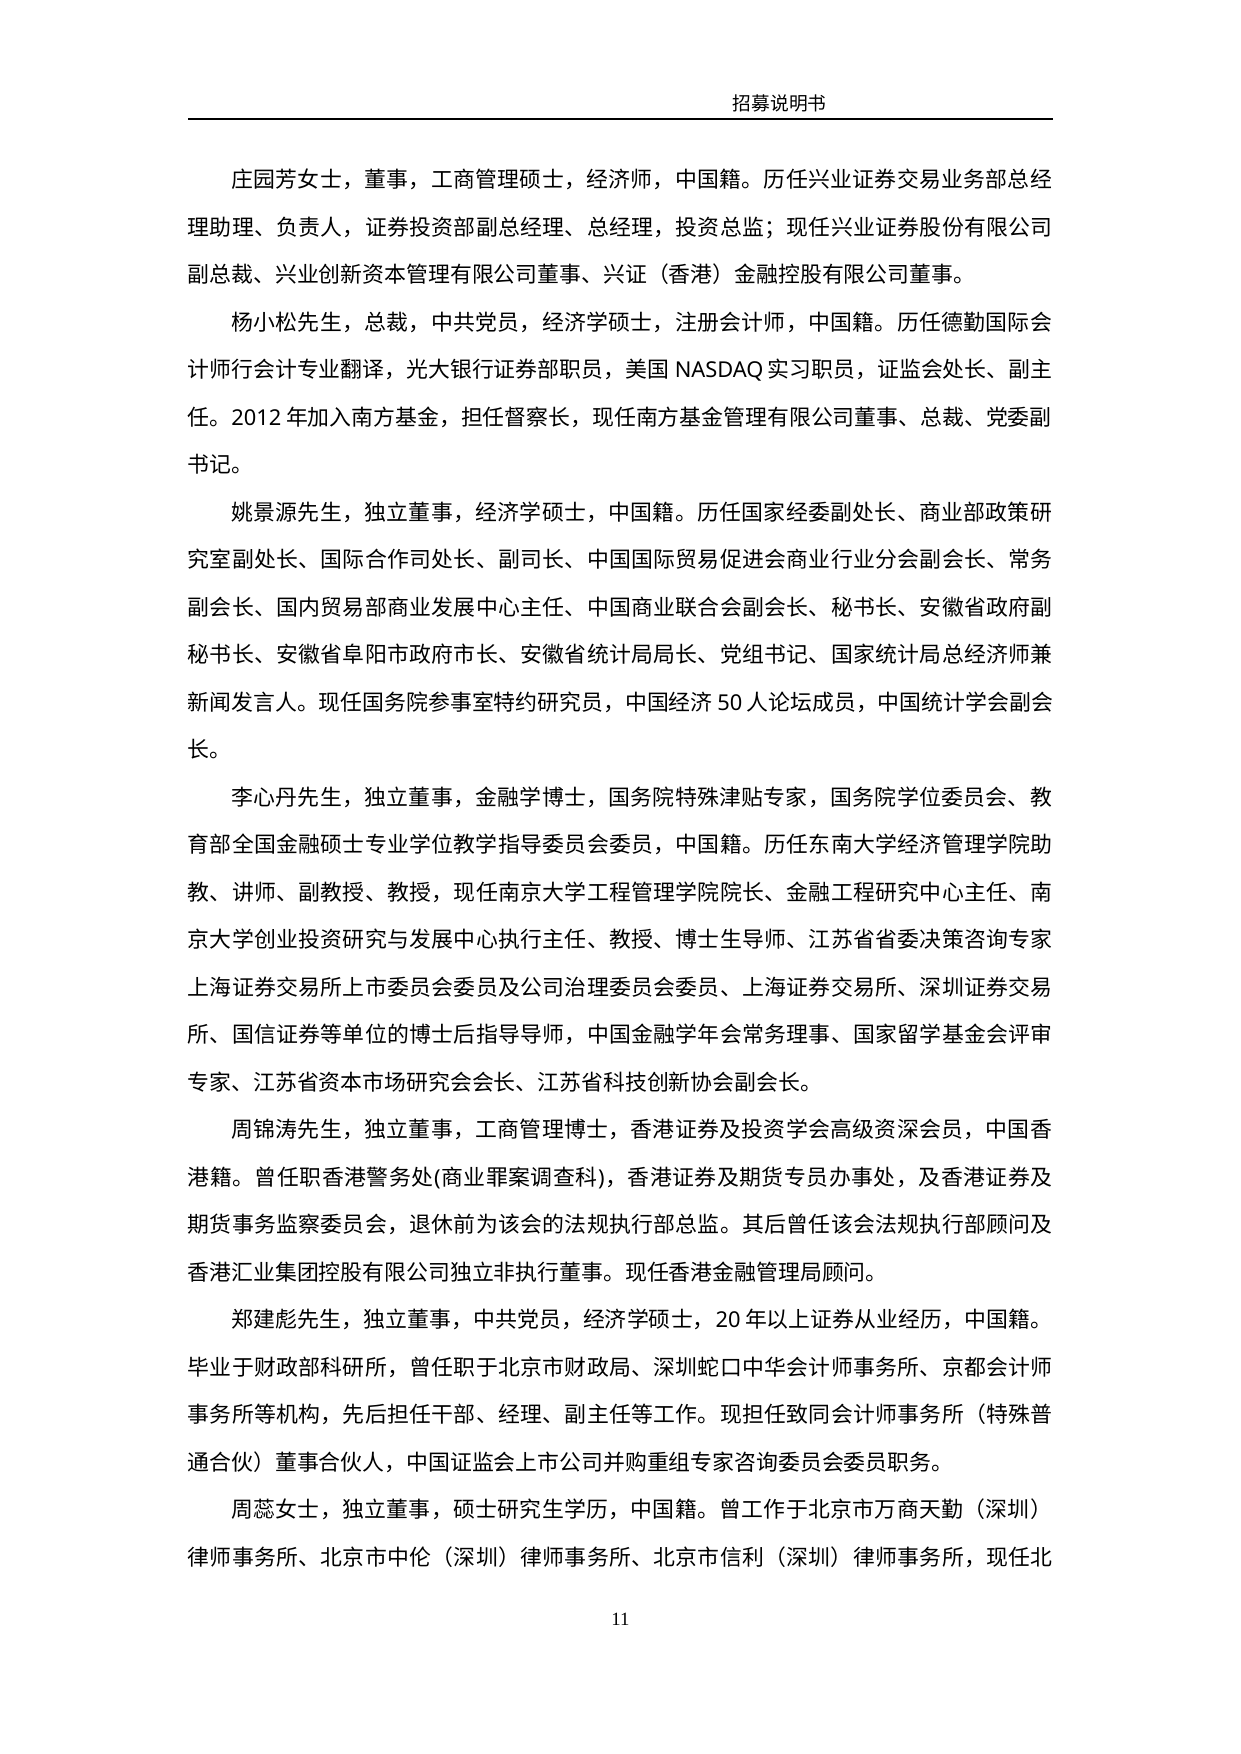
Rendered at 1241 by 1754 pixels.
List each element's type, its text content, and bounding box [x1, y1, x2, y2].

text 李心丹先生，独立董事，金融学博士，国务院特殊津贴专家，国务院学位委员会、教育部全国金融硕士专业学位教学指导委员会委员，中国籍。历任东南大学经济管理学院助教、讲师、副教授、教授，现任南京大学工程管理学院院长、金融工程研究中心主任、南京大学创业投资研究与发展中心执行主任、教授、博士生导师、江苏省省委决策咨询专家、上海证券交易所上市委员会委员及公司治理委员会委员、上海证券交易所、深圳证券交易所、国信证券等单位的博士后指导导师，中国金融学年会常务理事、国家留学基金会评审专家、江苏省资本市场研究会会长、江苏省科技创新协会副会长。 [187, 780, 1053, 1096]
text 杨小松先生，总裁，中共党员，经济学硕士，注册会计师，中国籍。历任德勤国际会计师行会计专业翻译，光大银行证券部职员，美国NASDAQ实习职员，证监会处长、副主任。2012年加入南方基金，担任督察长，现任南方基金管理有限公司董事、总裁、党委副书记。 [187, 304, 1053, 479]
text 周锦涛先生，独立董事，工商管理博士，香港证券及投资学会高级资深会员，中国香港籍。曾任职香港警务处(商业罪案调查科)，香港证券及期货专员办事处，及香港证券及期货事务监察委员会，退休前为该会的法规执行部总监。其后曾任该会法规执行部顾问及香港汇业集团控股有限公司独立非执行董事。现任香港金融管理局顾问。 [187, 1112, 1053, 1287]
text 庄园芳女士，董事，工商管理硕士，经济师，中国籍。历任兴业证券交易业务部总经理助理、负责人，证券投资部副总经理、总经理，投资总监；现任兴业证券股份有限公司副总裁、兴业创新资本管理有限公司董事、兴证（香港）金融控股有限公司董事。 [187, 162, 1053, 289]
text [187, 1492, 1053, 1572]
text 姚景源先生，独立董事，经济学硕士，中国籍。历任国家经委副处长、商业部政策研究室副处长、国际合作司处长、副司长、中国国际贸易促进会商业行业分会副会长、常务副会长、国内贸易部商业发展中心主任、中国商业联合会副会长、秘书长、安徽省政府副秘书长、安徽省阜阳市政府市长、安徽省统计局局长、党组书记、国家统计局总经济师兼新闻发言人。现任国务院参事室特约研究员，中国经济50人论坛成员，中国统计学会副会长。 [187, 495, 1053, 764]
text 郑建彪先生，独立董事，中共党员，经济学硕士，20年以上证券从业经历，中国籍。毕业于财政部科研所，曾任职于北京市财政局、深圳蛇口中华会计师事务所、京都会计师事务所等机构，先后担任干部、经理、副主任等工作。现担任致同会计师事务所（特殊普通合伙）董事合伙人，中国证监会上市公司并购重组专家咨询委员会委员职务。 [187, 1302, 1053, 1477]
